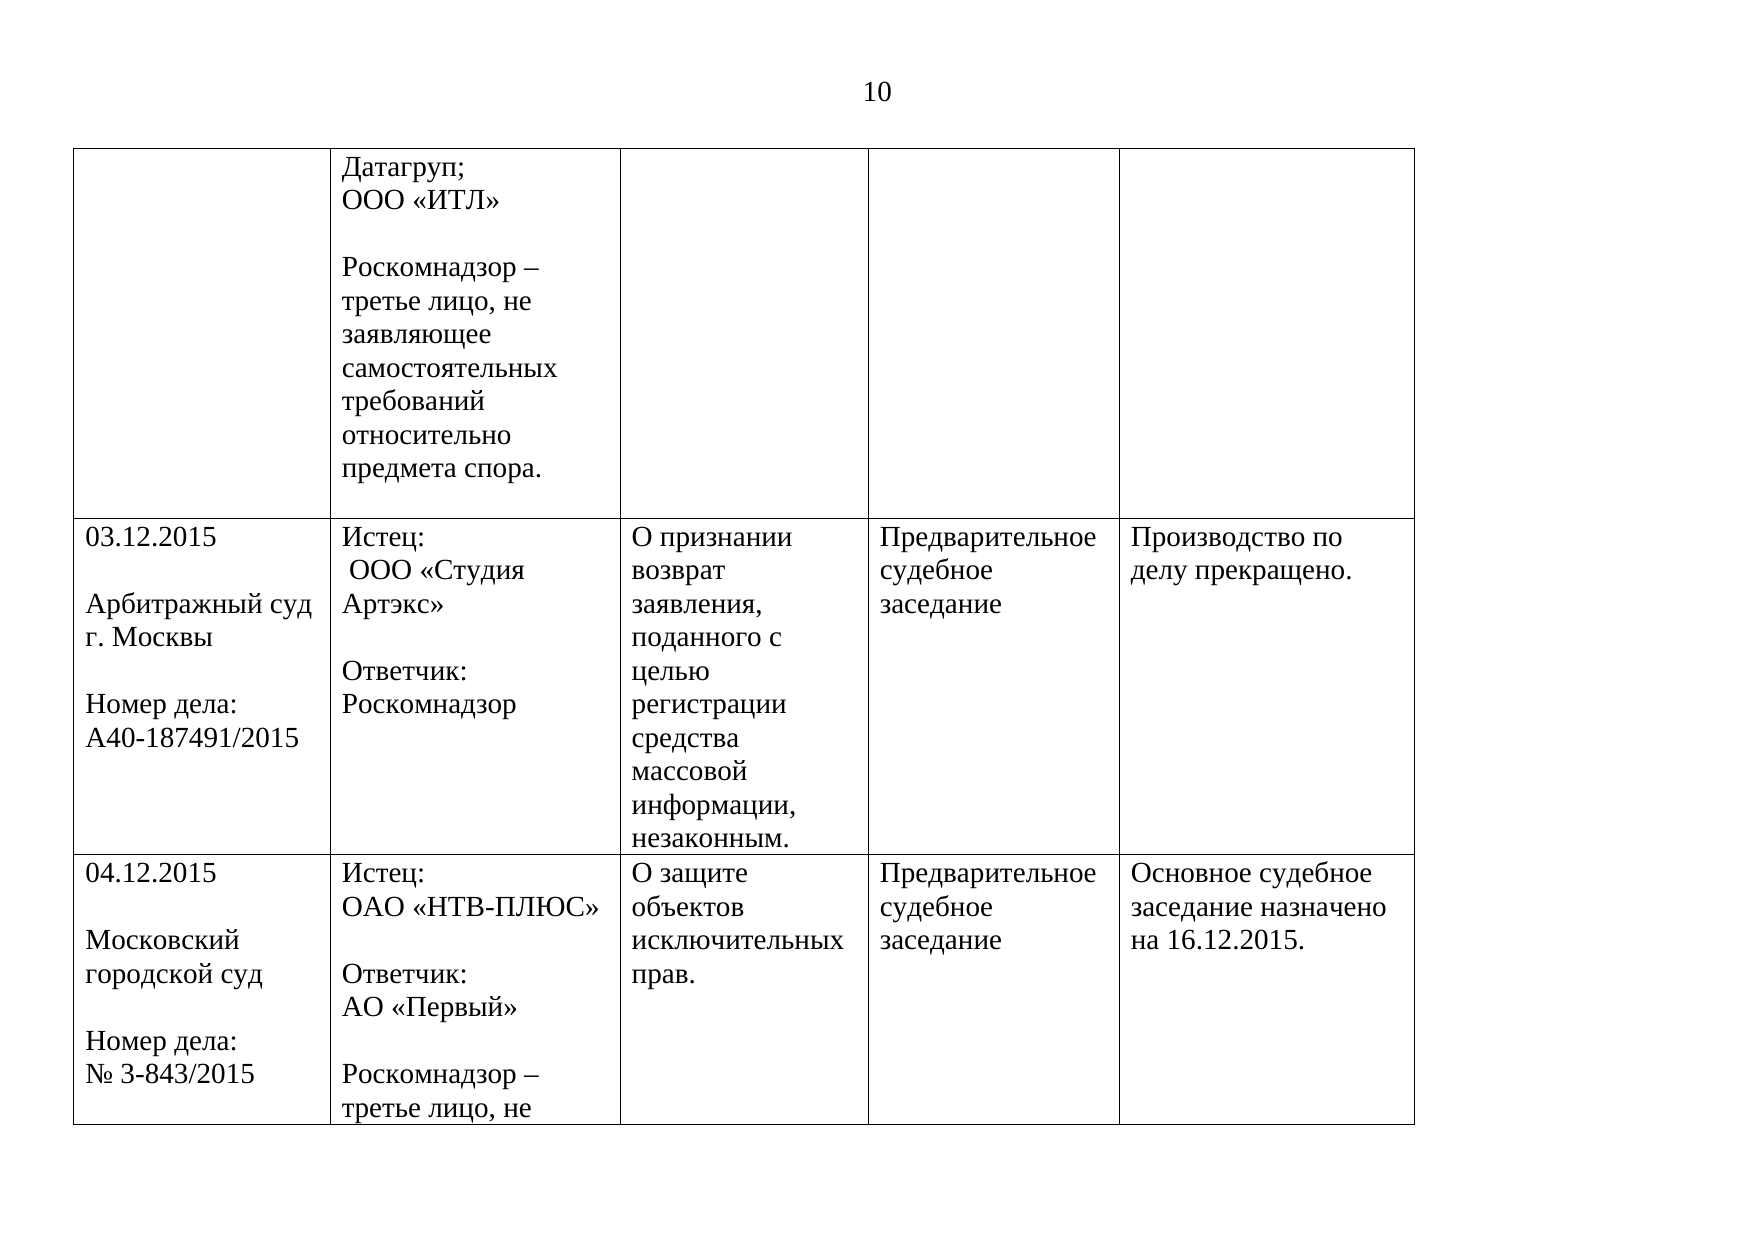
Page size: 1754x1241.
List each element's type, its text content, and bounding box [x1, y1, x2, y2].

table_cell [869, 855, 1119, 1123]
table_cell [331, 855, 620, 1123]
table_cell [621, 855, 868, 1123]
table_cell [869, 149, 1119, 518]
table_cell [1120, 149, 1414, 518]
table_cell 03.12.2015 Арбитражный суд г. Москвы Номер дела: А40-187491/2015 [74, 519, 330, 854]
table_cell Производство по делу прекращено. [1120, 519, 1414, 854]
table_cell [74, 855, 330, 1123]
table_cell Предварительное судебное заседание [869, 519, 1119, 854]
table_cell О признании возврат заявления, поданного с целью регистрации средства массовой информации, незаконным. [621, 519, 868, 854]
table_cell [621, 149, 868, 518]
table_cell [74, 149, 330, 518]
table_cell Истец: ООО «Студия Артэкс» Ответчик: Роскомнадзор [331, 519, 620, 854]
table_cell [1120, 855, 1414, 1123]
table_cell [331, 149, 620, 518]
